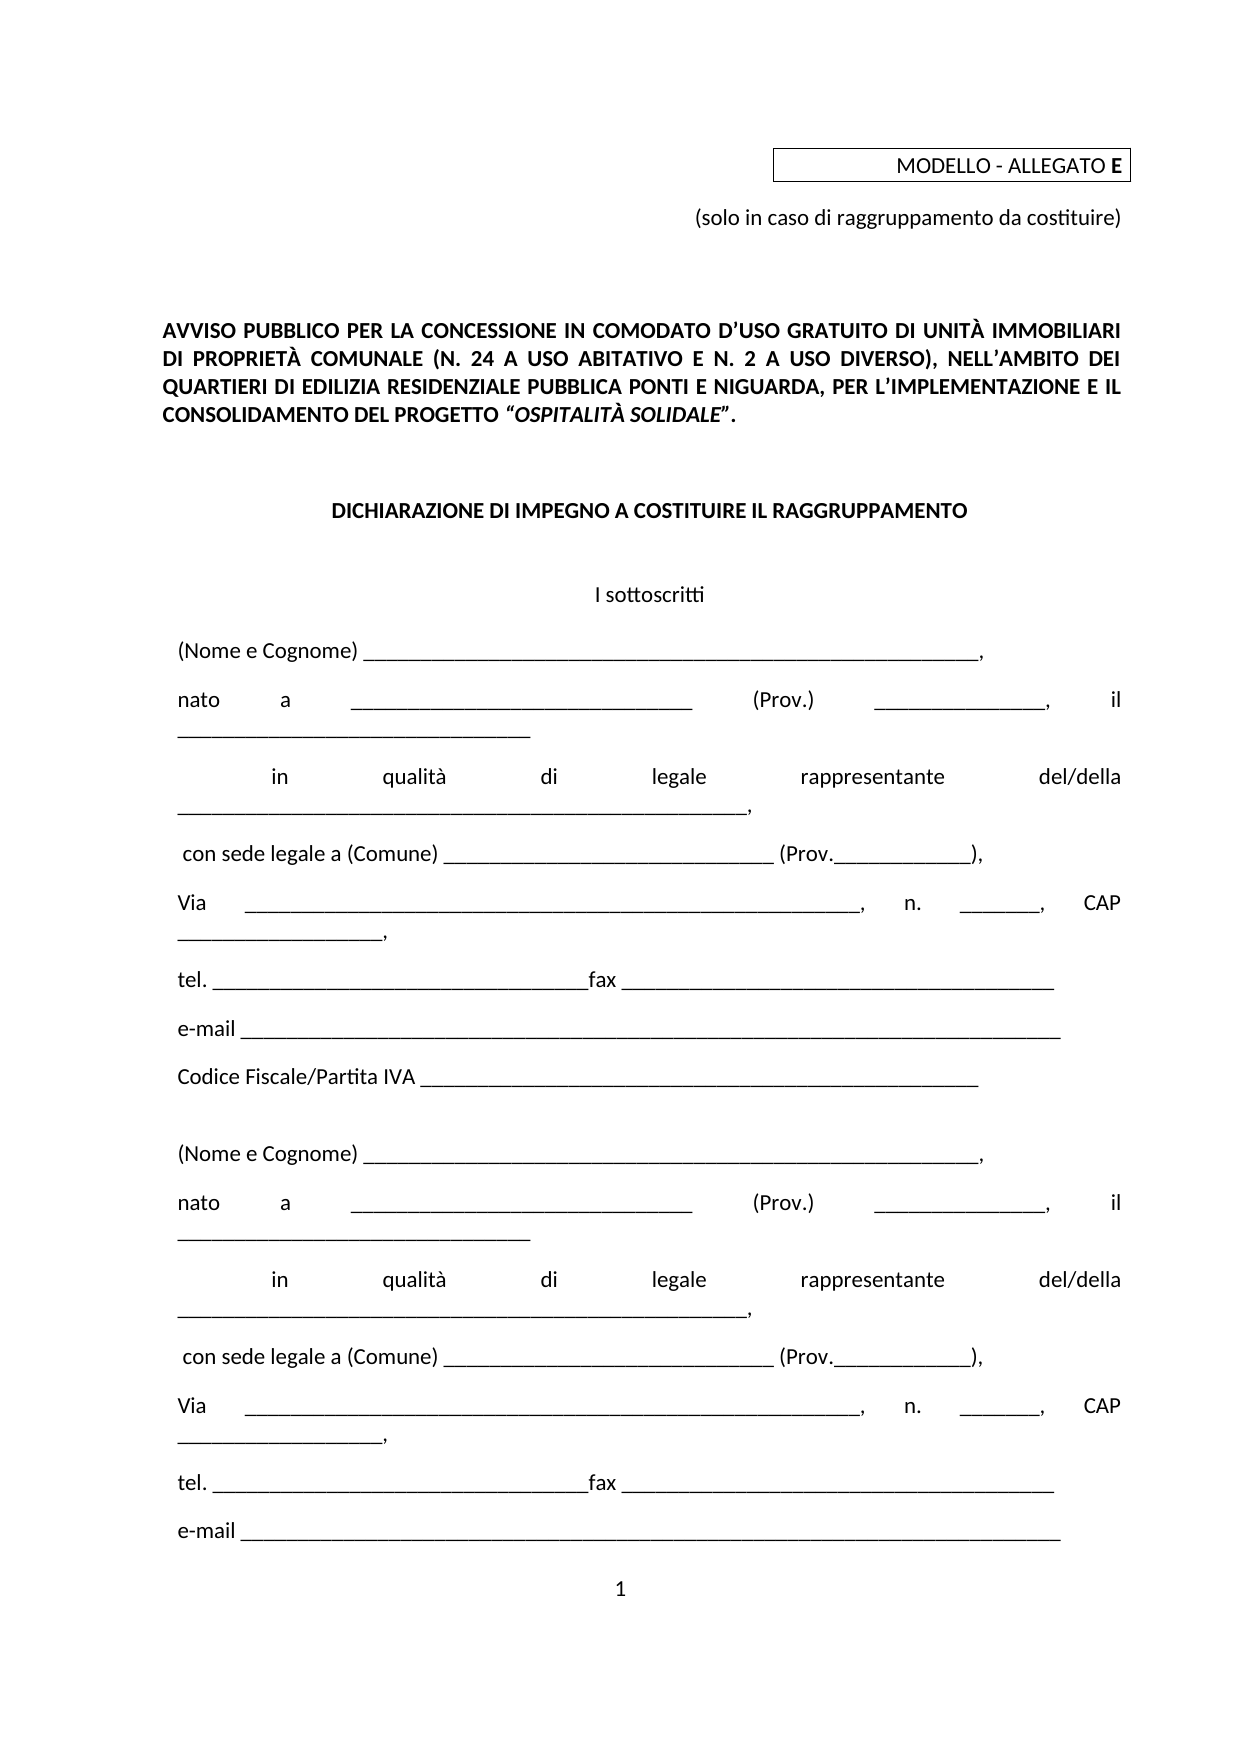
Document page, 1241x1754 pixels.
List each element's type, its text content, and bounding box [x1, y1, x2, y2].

text in qualità di legale rappresentante del/della __________________________________________________, [177, 762, 1122, 818]
text con sede legale a (Comune) _____________________________ (Prov.____________), [177, 1342, 1122, 1370]
text tel. _________________________________fax ______________________________________ [177, 1468, 1122, 1496]
text Codice Fiscale/Partita IVA _________________________________________________ [177, 1062, 1122, 1091]
text tel. _________________________________fax ______________________________________ [177, 965, 1122, 993]
text nato a ______________________________ (Prov.) _______________, il _______________________________ [177, 1188, 1122, 1244]
text e-mail ________________________________________________________________________ [177, 1014, 1122, 1042]
text con sede legale a (Comune) _____________________________ (Prov.____________), [177, 839, 1122, 867]
text AVVISO PUBBLICO PER LA CONCESSIONE IN COMODATO D’USO GRATUITO DI UNITÀ IMMOBILIARI DI PROPRIETÀ COMUNALE (N. 24 A USO ABITATIVO E N. 2 A USO DIVERSO), NELL’AMBITO DEI QUARTIERI DI EDILIZIA RESIDENZIALE PUBBLICA PONTI E NIGUARDA, PER L’IMPLEMENTAZIONE E IL CONSOLIDAMENTO DEL PROGETTO “OSPITALITÀ SOLIDALE”. [162, 316, 1122, 428]
text Via ______________________________________________________, n. _______, CAP __________________, [177, 1391, 1122, 1447]
text (solo in caso di raggruppamento da costituire) [177, 203, 1122, 231]
text nato a ______________________________ (Prov.) _______________, il _______________________________ [177, 685, 1122, 741]
text I sottoscritti [177, 580, 1122, 608]
text (Nome e Cognome) ______________________________________________________, [177, 1139, 1122, 1167]
text Via ______________________________________________________, n. _______, CAP __________________, [177, 888, 1122, 944]
text (Nome e Cognome) ______________________________________________________, [177, 636, 1122, 664]
text DICHIARAZIONE DI IMPEGNO A COSTITUIRE IL RAGGRUPPAMENTO [177, 496, 1122, 524]
text in qualità di legale rappresentante del/della __________________________________________________, [177, 1265, 1122, 1321]
text e-mail ________________________________________________________________________ [177, 1517, 1122, 1544]
text MODELLO - ALLEGATO E [774, 149, 1130, 181]
